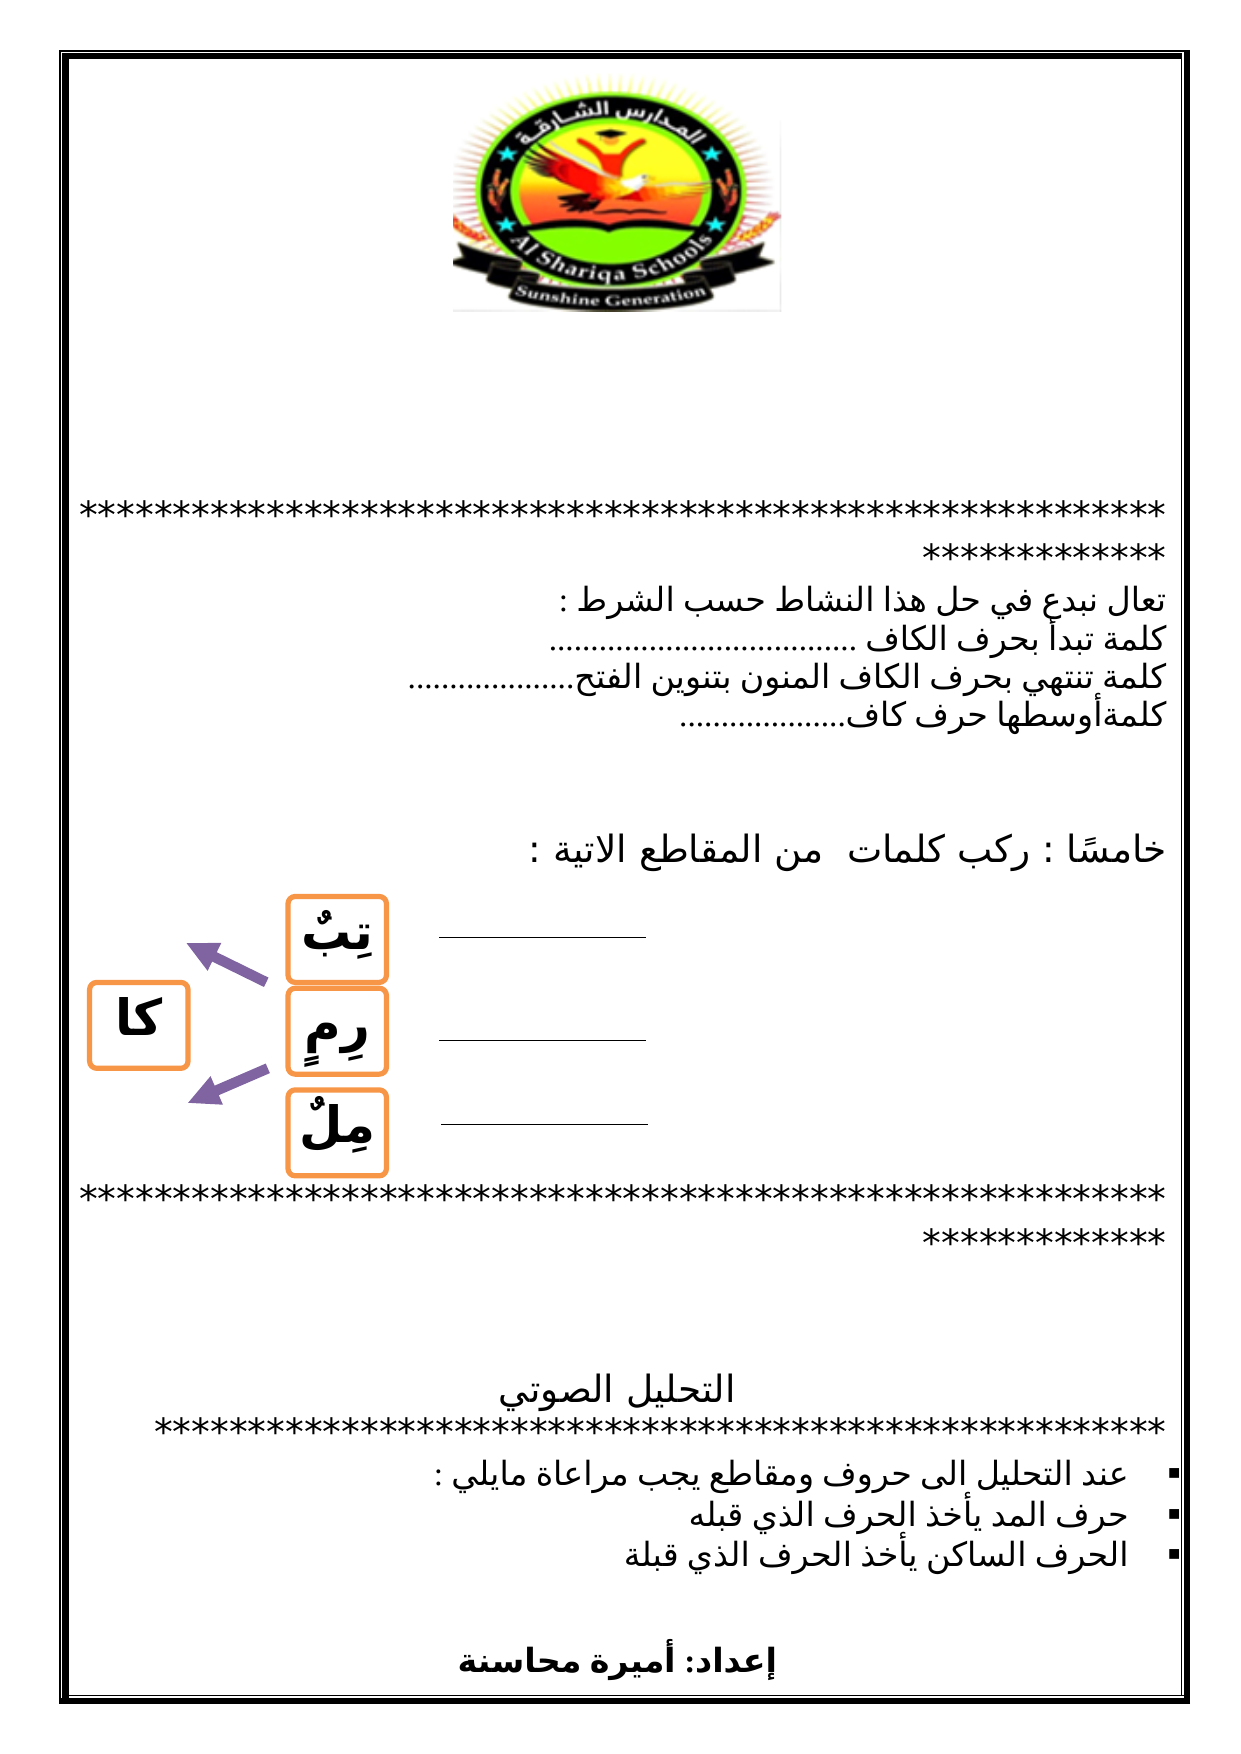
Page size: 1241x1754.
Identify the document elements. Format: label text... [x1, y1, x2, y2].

picture [453, 73, 782, 312]
text كلمة تنتهي بحرف الكاف المنون بتنوين الفتح.................... [69, 657, 1167, 696]
text كلمة تبدأ بحرف الكاف ..................................... [69, 619, 1167, 657]
list عند التحليل الى حروف ومقاطع يجب مراعاة مايلي : [69, 1454, 1167, 1493]
text *********************************************************************** [69, 493, 1167, 581]
list حرف المد يأخذ الحرف الذي قبله [69, 1495, 1167, 1533]
list الحرف الساكن يأخذ الحرف الذي قبلة [69, 1535, 1167, 1573]
text تعال نبدع في حل هذا النشاط حسب الشرط : [69, 581, 1167, 619]
text *********************************************************************** [69, 1178, 1167, 1265]
text كلمةأوسطها حرف كاف.................... [69, 696, 1167, 734]
text خامسًا : ركب كلمات من المقاطع الاتية : [69, 828, 1167, 872]
text التحليل الصوتي [69, 1367, 1167, 1411]
text ****************************************************** [69, 1411, 1167, 1454]
